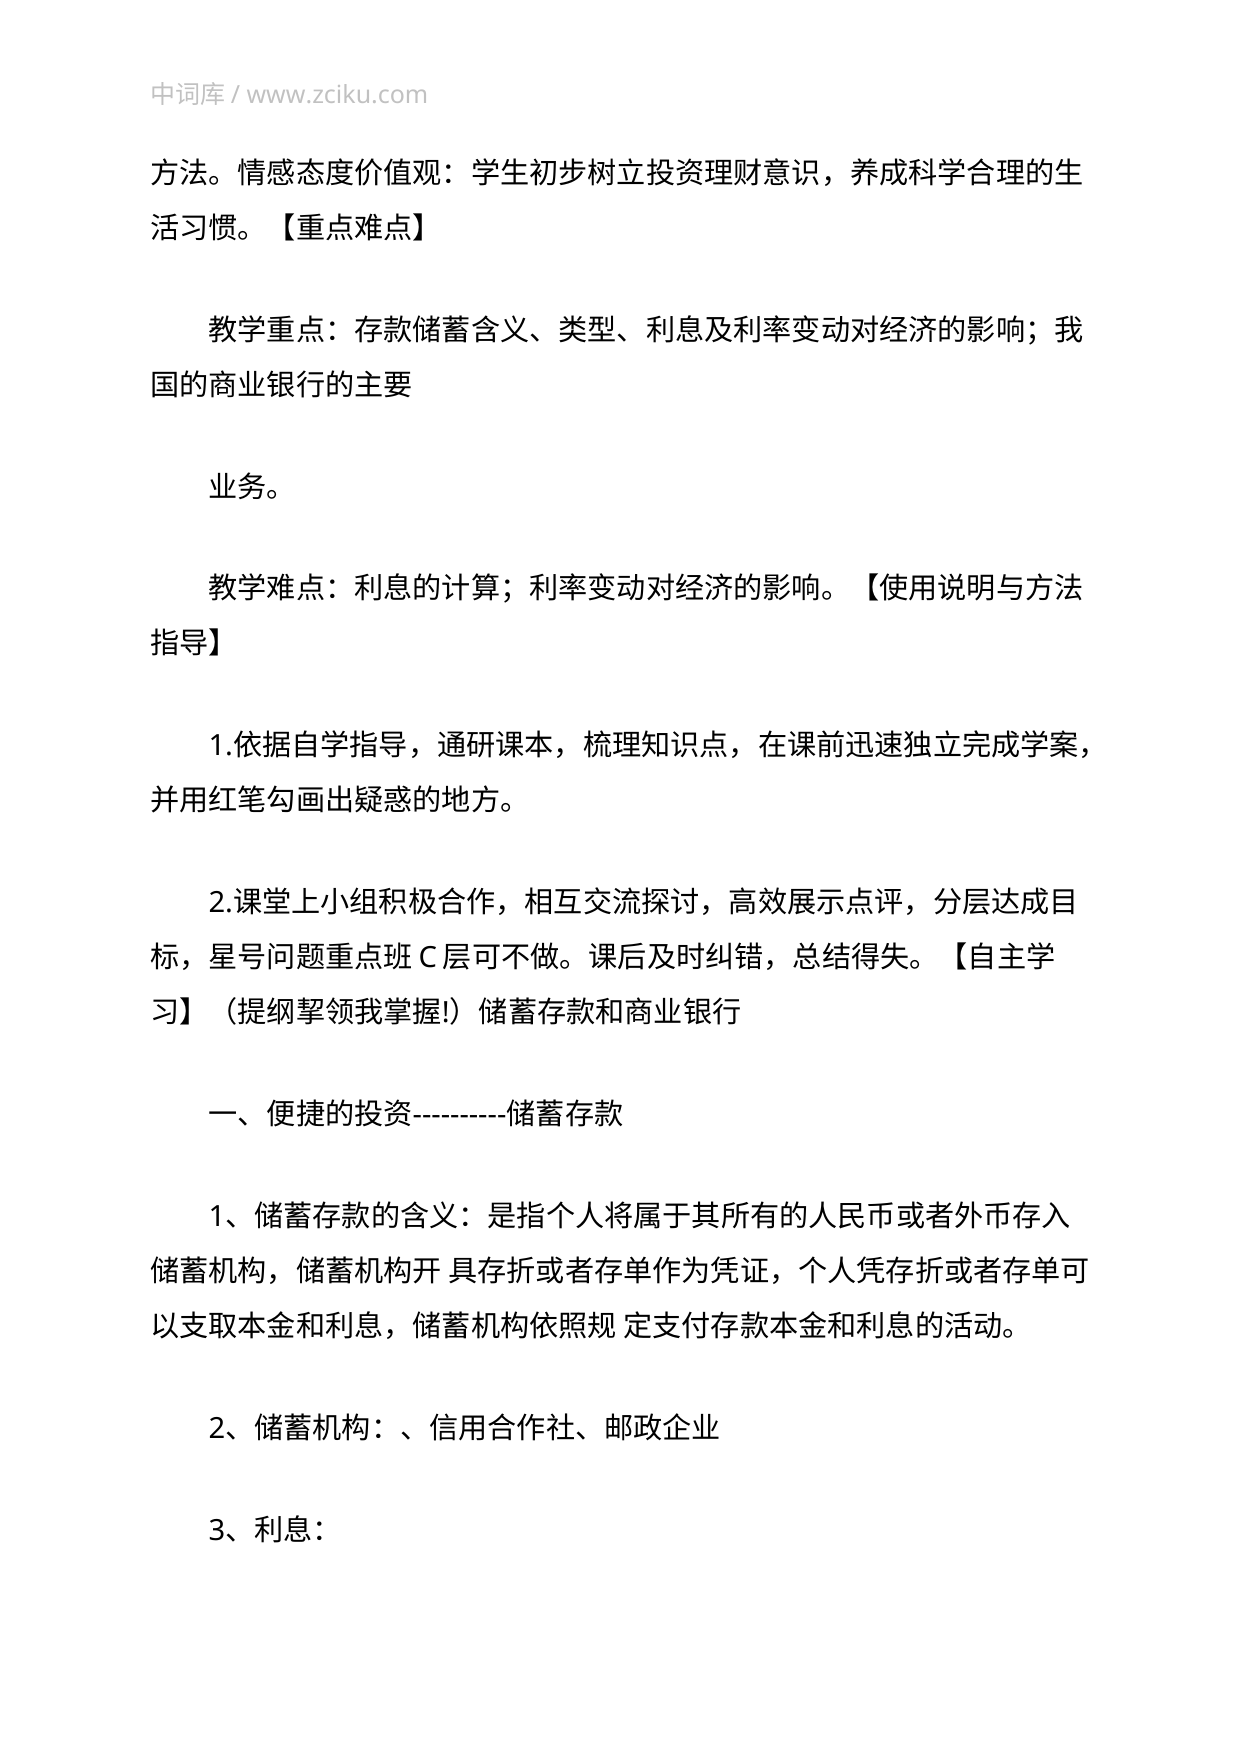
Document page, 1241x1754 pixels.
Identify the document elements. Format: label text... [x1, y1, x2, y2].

text 2、储蓄机构：、信用合作社、邮政企业 [150, 1404, 1090, 1447]
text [150, 150, 1090, 247]
text 1、储蓄存款的含义：是指个人将属于其所有的人民币或者外币存入储蓄机构，储蓄机构开 具存折或者存单作为凭证，个人凭存折或者存单可以支取本金和利息，储蓄机构依照规 定支付存款本金和利息的活动。 [150, 1192, 1090, 1345]
text 1.依据自学指导，通研课本，梳理知识点，在课前迅速独立完成学案，并用红笔勾画出疑惑的地方。 [150, 722, 1090, 819]
text 3、利息： [150, 1506, 1090, 1548]
text 教学难点：利息的计算；利率变动对经济的影响。【使用说明与方法指导】 [150, 565, 1090, 662]
text 2.课堂上小组积极合作，相互交流探讨，高效展示点评，分层达成目标，星号问题重点班C层可不做。课后及时纠错，总结得失。【自主学习】（提纲挈领我掌握!）储蓄存款和商业银行 [150, 878, 1090, 1031]
text 一、便捷的投资----------储蓄存款 [150, 1091, 1090, 1133]
text 教学重点：存款储蓄含义、类型、利息及利率变动对经济的影响；我国的商业银行的主要 [150, 307, 1090, 404]
text 业务。 [150, 463, 1090, 506]
